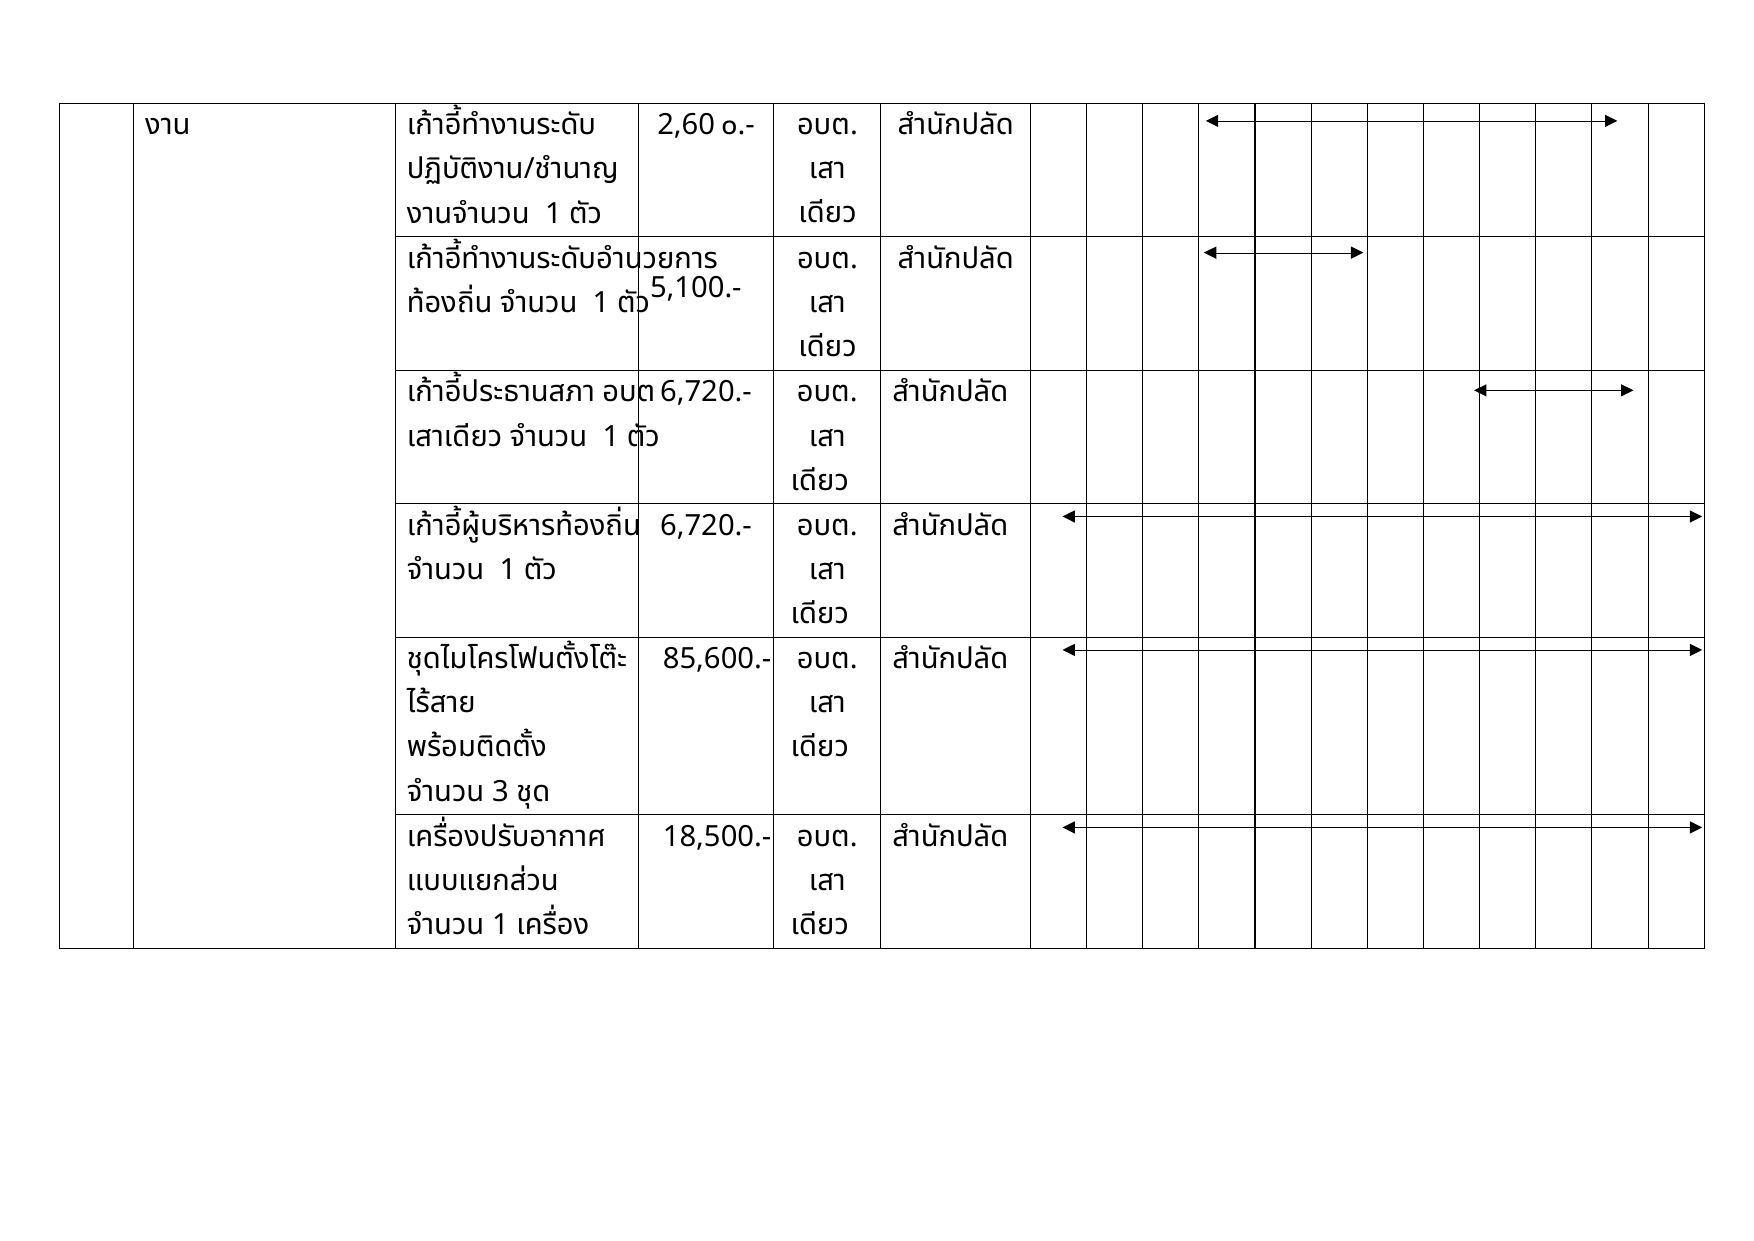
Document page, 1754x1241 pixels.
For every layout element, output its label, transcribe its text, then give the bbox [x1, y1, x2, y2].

table_cell 85,600.- [639, 638, 773, 814]
table_cell สำนักปลัด [881, 104, 1030, 236]
table_cell [1143, 638, 1198, 650]
table_cell อบต. เสาเดียว [774, 504, 880, 637]
table_cell [1536, 391, 1591, 503]
table_cell สำนักปลัด [881, 371, 1030, 503]
table_cell [1368, 122, 1423, 236]
table_cell อบต. เสาเดียว [774, 815, 880, 947]
table_cell [1312, 237, 1367, 370]
table_cell [1480, 651, 1535, 814]
table_cell [1649, 237, 1704, 370]
table_cell [1368, 651, 1423, 814]
table_cell [1592, 651, 1648, 814]
table_cell [1536, 504, 1591, 516]
table_cell [1480, 517, 1535, 637]
table_cell [1480, 504, 1535, 516]
table_cell อบต. เสาเดียว [774, 237, 880, 370]
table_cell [134, 104, 395, 947]
table_cell [1143, 517, 1198, 637]
table_cell [1199, 517, 1254, 637]
table_cell [1031, 237, 1086, 370]
table_cell สำนักปลัด [881, 504, 1030, 637]
table_cell [1368, 517, 1423, 637]
table_cell [1199, 504, 1254, 516]
table_cell [1256, 651, 1311, 814]
table_cell อบต. เสาเดียว [774, 104, 880, 236]
table_cell [1087, 504, 1142, 516]
table_cell [1480, 122, 1535, 236]
table_cell เก้าอี้ประธานสภา อบต. เสาเดียว จำนวน 1 ตัว [396, 371, 638, 503]
table_cell [1424, 828, 1479, 947]
table_cell [1424, 815, 1479, 827]
table_cell 6,720.- [639, 371, 773, 503]
table_cell [1424, 517, 1479, 637]
table_cell [1312, 815, 1367, 827]
table_cell [1424, 651, 1479, 814]
table_cell [1087, 638, 1142, 650]
table_cell [1368, 504, 1423, 516]
table_cell [1087, 651, 1142, 814]
table_cell [1424, 371, 1479, 503]
table_cell [1480, 237, 1535, 370]
table_cell [1312, 371, 1367, 503]
table_cell [1312, 517, 1367, 637]
table_cell [1087, 104, 1142, 236]
table_cell เครื่องปรับอากาศแบบแยกส่วน จำนวน 1 เครื่อง [396, 815, 638, 947]
table_cell [1031, 638, 1086, 814]
table_cell [1592, 104, 1648, 236]
table_cell [1087, 517, 1142, 637]
table_cell [1312, 828, 1367, 947]
table_cell [1256, 254, 1311, 370]
table_cell [1199, 828, 1254, 947]
table_cell [1031, 504, 1086, 637]
table_cell [1368, 815, 1423, 827]
table_cell 1 [60, 104, 133, 947]
table_cell [1199, 104, 1254, 236]
table_cell [1536, 122, 1591, 236]
table_cell [1312, 651, 1367, 814]
table_cell [1087, 371, 1142, 503]
table_cell [1424, 638, 1479, 650]
table_cell [1087, 828, 1142, 947]
table_cell [1424, 104, 1479, 121]
table_cell [1536, 104, 1591, 121]
table_cell สำนักปลัด [881, 815, 1030, 947]
table_cell [1592, 828, 1648, 947]
table_cell เก้าอี้ผู้บริหารท้องถิ่น จำนวน 1 ตัว [396, 504, 638, 637]
table_cell [1424, 237, 1479, 370]
table_cell [1536, 638, 1591, 650]
table_cell [1087, 237, 1142, 370]
table_cell [1536, 517, 1591, 637]
table_cell เก้าอี้ทำงานระดับอำนวยการ ท้องถิ่น จำนวน 1 ตัว [396, 237, 638, 370]
table_cell อบต. เสาเดียว [774, 638, 880, 814]
table_cell [1143, 237, 1198, 370]
table_cell สำนักปลัด [881, 237, 1030, 370]
table_cell [1424, 122, 1479, 236]
table_cell [1143, 815, 1198, 827]
table_cell [1480, 104, 1535, 121]
table_cell [1480, 391, 1535, 503]
table_cell [1592, 815, 1648, 827]
table_cell [1143, 828, 1198, 947]
table_cell [1199, 638, 1254, 650]
table_cell [1368, 371, 1423, 503]
table_cell [1592, 504, 1648, 516]
table_cell [1536, 237, 1591, 370]
table_cell [1649, 504, 1704, 637]
table_cell [1592, 371, 1648, 503]
table_cell [1592, 517, 1648, 637]
table_cell [1199, 237, 1254, 370]
table_cell [1649, 815, 1704, 947]
table_cell [1536, 828, 1591, 947]
table_cell [1312, 638, 1367, 650]
table_cell อบต. เสาเดียว [774, 371, 880, 503]
table_cell [1256, 828, 1311, 947]
table_cell [1031, 815, 1086, 947]
table_cell [1256, 638, 1311, 650]
table_cell [1592, 237, 1648, 370]
table_cell [1536, 371, 1591, 390]
table_cell 18,500.- [639, 815, 773, 947]
table_cell [1592, 638, 1648, 650]
table_cell 5,100.- [639, 237, 773, 370]
table_cell [1649, 638, 1704, 814]
table_cell 2,60๐.- [639, 104, 773, 236]
table_cell [1536, 815, 1591, 827]
table_cell [1031, 371, 1086, 503]
table_cell [1087, 815, 1142, 827]
table_cell [1312, 504, 1367, 516]
table_cell [1199, 815, 1254, 827]
table_cell [1143, 504, 1198, 516]
table_cell [1256, 815, 1311, 827]
table_cell [1256, 104, 1311, 121]
table_cell [1424, 504, 1479, 516]
table_cell [1256, 122, 1311, 236]
table_cell [1256, 504, 1311, 516]
table_cell [1368, 638, 1423, 650]
table_cell [1480, 638, 1535, 650]
table_cell [1031, 104, 1086, 236]
table_cell [1480, 828, 1535, 947]
table_cell [1312, 122, 1367, 236]
table_cell [1368, 237, 1423, 370]
table_cell [1649, 371, 1704, 503]
table_cell [1143, 371, 1198, 503]
table_cell [1480, 815, 1535, 827]
table_cell [1256, 371, 1311, 503]
table_cell [1143, 104, 1198, 236]
table_cell [1480, 371, 1535, 390]
table_cell [1312, 104, 1367, 121]
table_cell [1199, 651, 1254, 814]
table_cell 6,720.- [639, 504, 773, 637]
table_cell ชุดไมโครโฟนตั้งโต๊ะไร้สาย พร้อมติดตั้ง จำนวน 3 ชุด [396, 638, 638, 814]
table_cell [1256, 237, 1311, 253]
table_cell [1199, 371, 1254, 503]
table_cell [1536, 651, 1591, 814]
table_cell เก้าอี้ทำงานระดับปฏิบัติงาน/ชำนาญงานจำนวน 1 ตัว [396, 104, 638, 236]
table_cell [1143, 651, 1198, 814]
table_cell [1368, 104, 1423, 121]
table_cell สำนักปลัด [881, 638, 1030, 814]
table_cell [1649, 104, 1704, 236]
table_cell [1368, 828, 1423, 947]
table_cell [1256, 517, 1311, 637]
